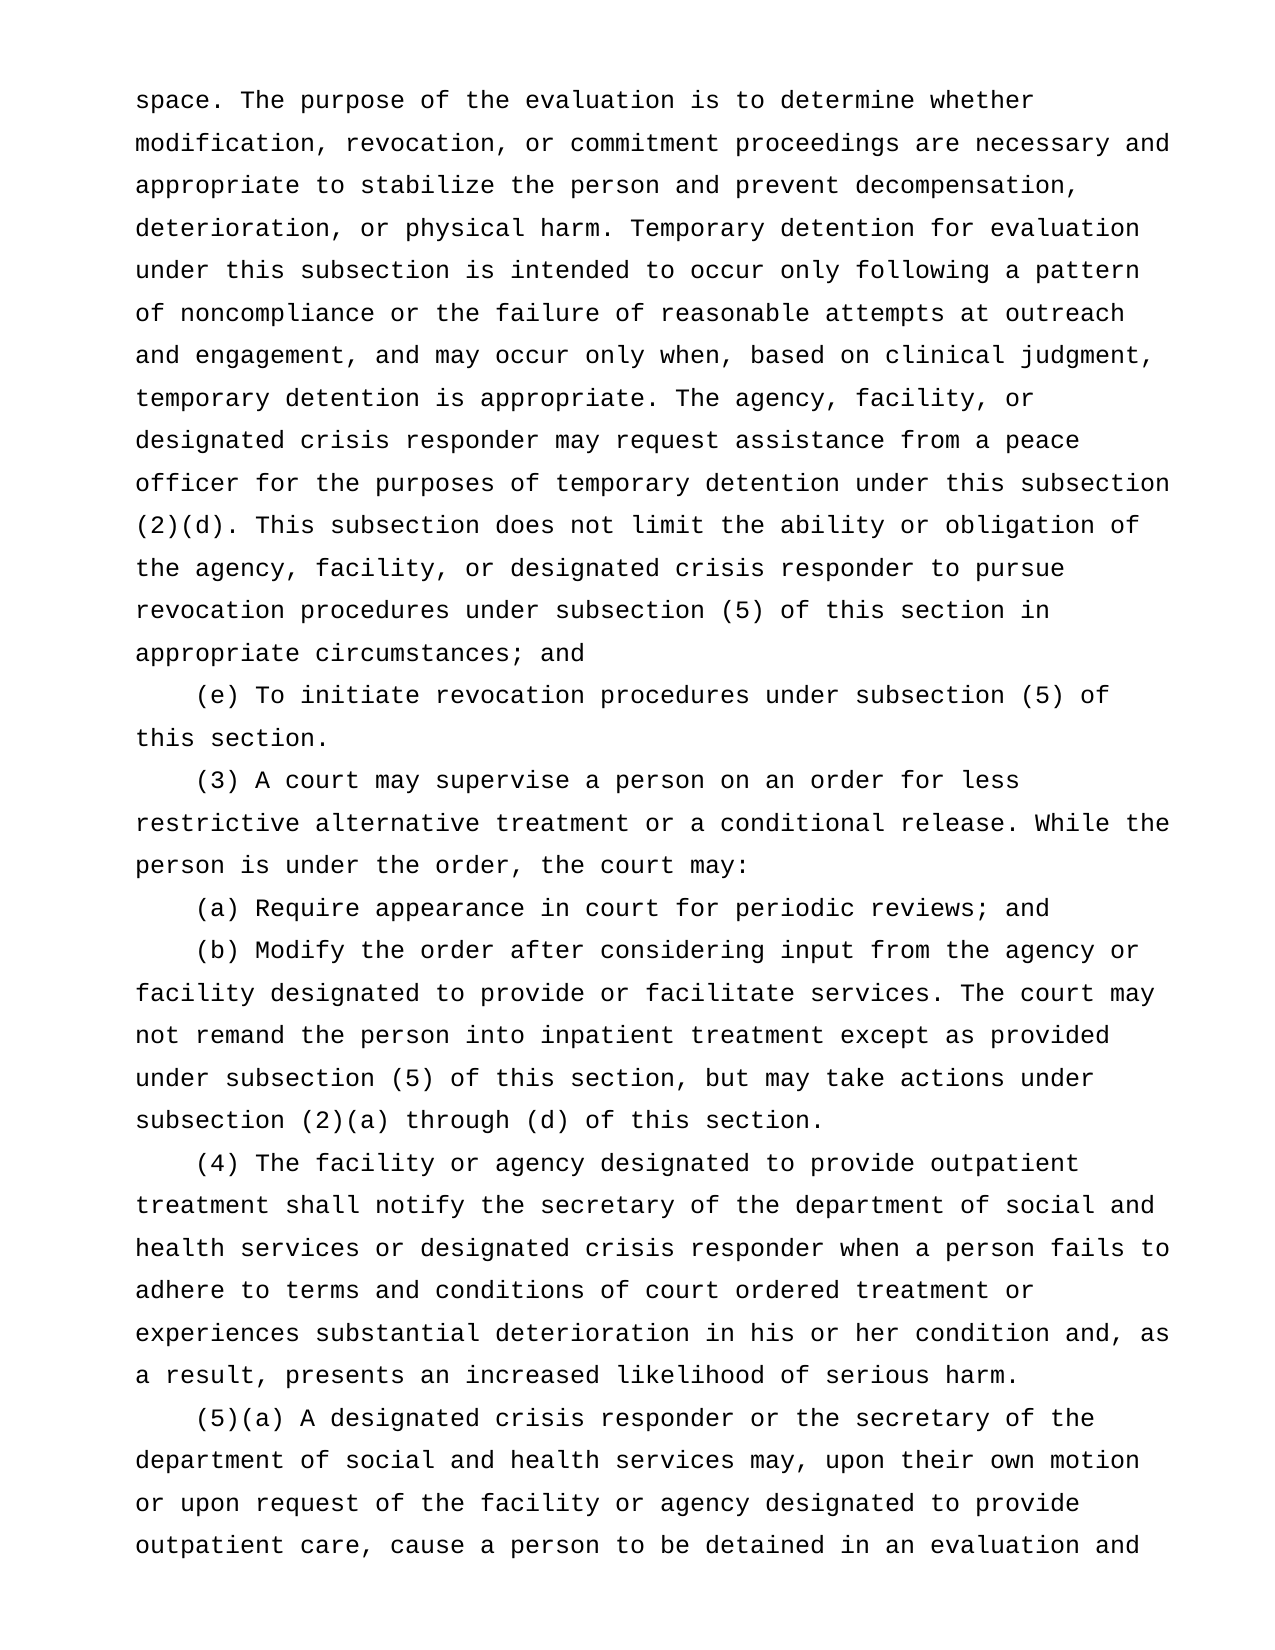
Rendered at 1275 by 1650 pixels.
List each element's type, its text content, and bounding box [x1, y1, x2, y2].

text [135, 1392, 1170, 1562]
text (e) To initiate revocation procedures under subsection (5) of this section. [135, 670, 1170, 755]
text (a) Require appearance in court for periodic reviews; and [135, 882, 1170, 925]
text (4) The facility or agency designated to provide outpatient treatment shall notify the secretary of the department of social and health services or designated crisis responder when a person fails to adhere to terms and conditions of court ordered treatment or experiences substantial deterioration in his or her condition and, as a result, presents an increased likelihood of serious harm. [135, 1137, 1170, 1392]
text (3) A court may supervise a person on an order for less restrictive alternative treatment or a conditional release. While the person is under the order, the court may: [135, 755, 1170, 882]
text (b) Modify the order after considering input from the agency or facility designated to provide or facilitate services. The court may not remand the person into inpatient treatment except as provided under subsection (5) of this section, but may take actions under subsection (2)(a) through (d) of this section. [135, 925, 1170, 1137]
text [135, 75, 1170, 670]
